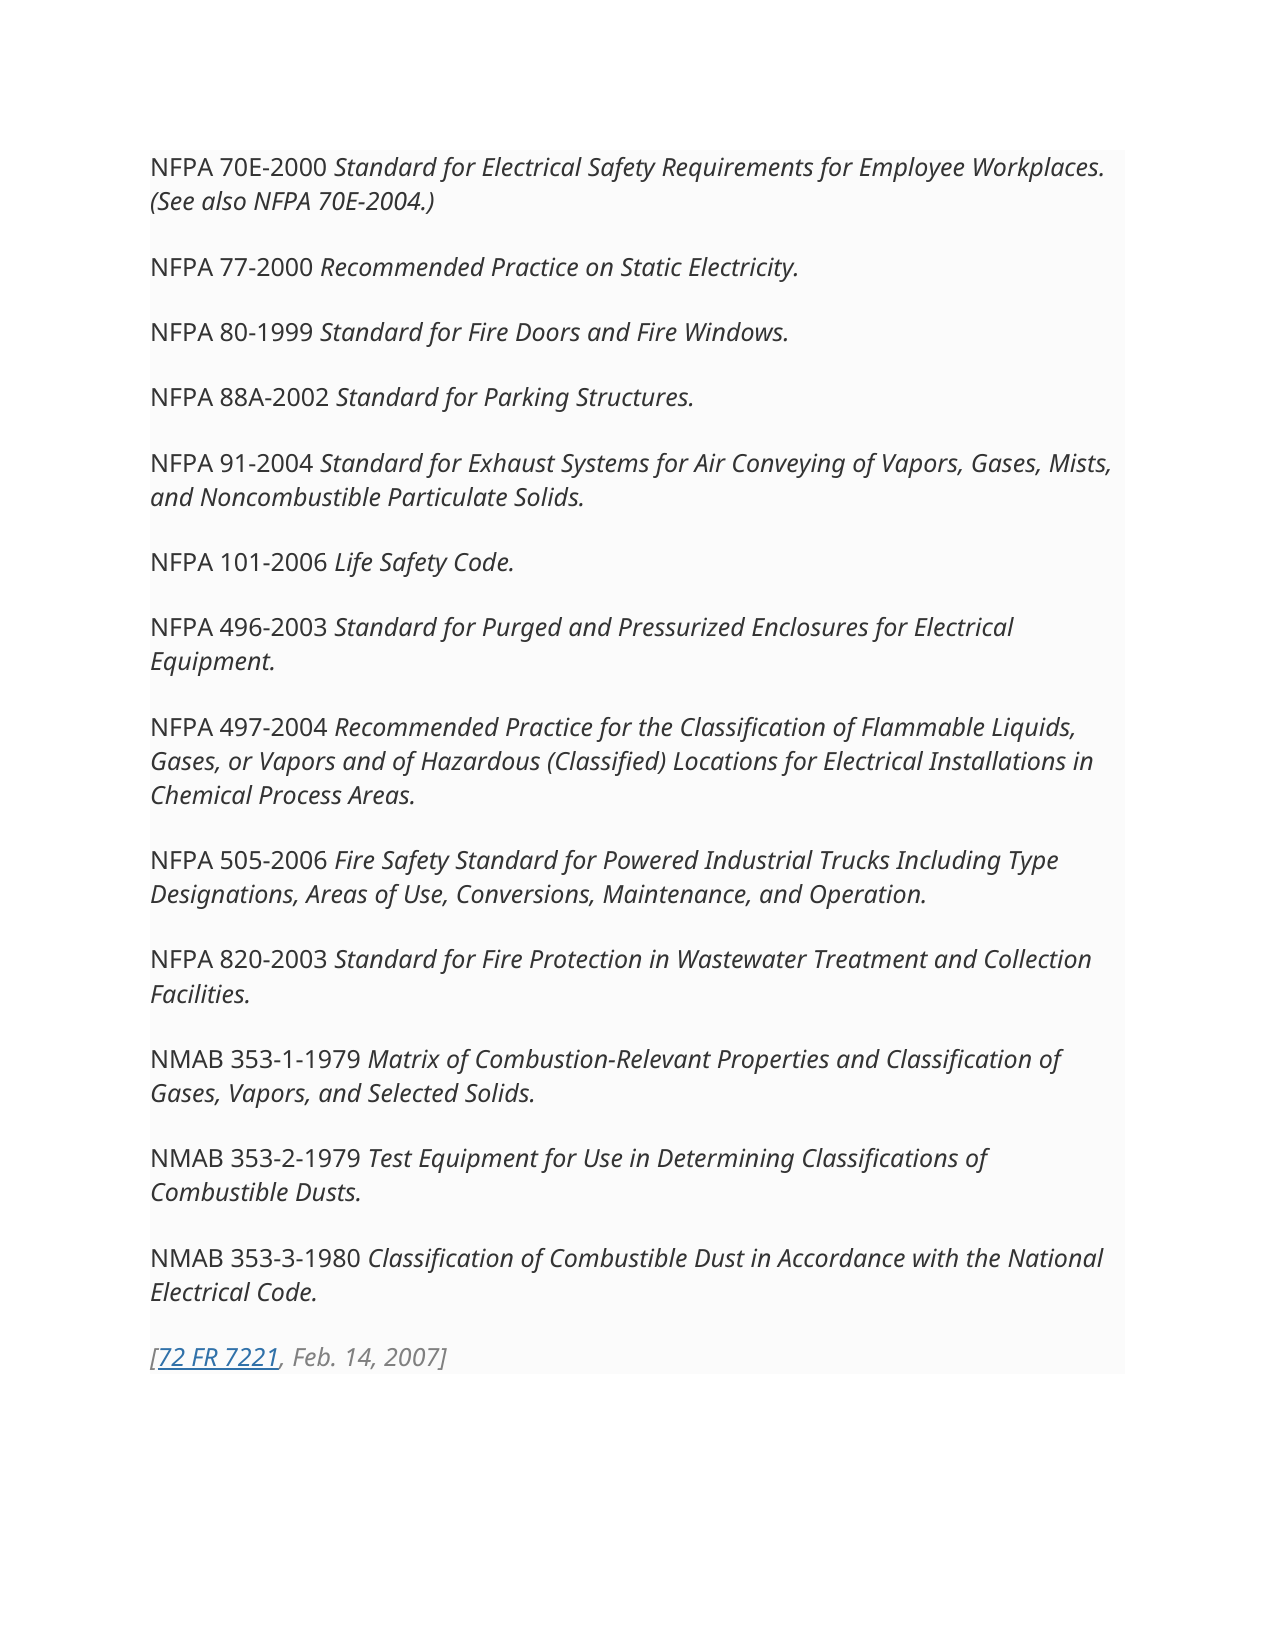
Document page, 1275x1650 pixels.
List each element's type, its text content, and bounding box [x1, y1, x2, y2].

text NFPA 497-2004 Recommended Practice for the Classification of Flammable Liquids, Gases, or Vapors and of Hazardous (Classified) Locations for Electrical Installations in Chemical Process Areas. [150, 709, 1125, 812]
text NFPA 80-1999 Standard for Fire Doors and Fire Windows. [150, 315, 1125, 349]
text [72 FR 7221, Feb. 14, 2007] [150, 1340, 1125, 1374]
text NFPA 505-2006 Fire Safety Standard for Powered Industrial Trucks Including Type Designations, Areas of Use, Conversions, Maintenance, and Operation. [150, 843, 1125, 911]
text NFPA 496-2003 Standard for Purged and Pressurized Enclosures for Electrical Equipment. [150, 610, 1125, 678]
text NMAB 353-3-1980 Classification of Combustible Dust in Accordance with the National Electrical Code. [150, 1240, 1125, 1308]
text NFPA 70E-2000 Standard for Electrical Safety Requirements for Employee Workplaces. (See also NFPA 70E-2004.) [150, 150, 1125, 218]
text NMAB 353-2-1979 Test Equipment for Use in Determining Classifications of Combustible Dusts. [150, 1141, 1125, 1209]
text NFPA 101-2006 Life Safety Code. [150, 545, 1125, 579]
text NFPA 77-2000 Recommended Practice on Static Electricity. [150, 249, 1125, 283]
text NFPA 820-2003 Standard for Fire Protection in Wastewater Treatment and Collection Facilities. [150, 942, 1125, 1010]
text NFPA 91-2004 Standard for Exhaust Systems for Air Conveying of Vapors, Gases, Mists, and Noncombustible Particulate Solids. [150, 445, 1125, 513]
text NMAB 353-1-1979 Matrix of Combustion-Relevant Properties and Classification of Gases, Vapors, and Selected Solids. [150, 1042, 1125, 1110]
text NFPA 88A-2002 Standard for Parking Structures. [150, 380, 1125, 414]
